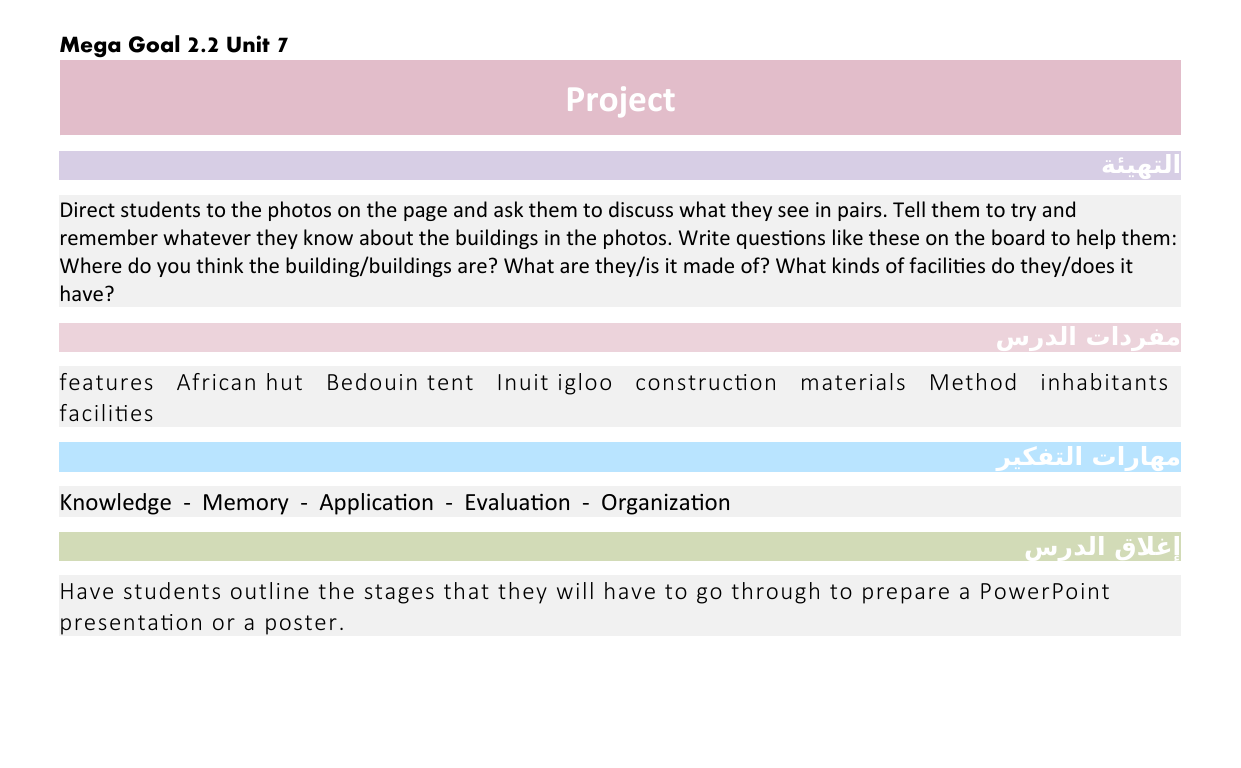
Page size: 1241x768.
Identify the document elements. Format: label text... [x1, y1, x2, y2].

text إغلاق الدرس [59, 532, 1181, 561]
text مهارات التفكير [59, 442, 1181, 472]
text التهيئة [59, 151, 1181, 180]
text مفردات الدرس [59, 323, 1181, 352]
